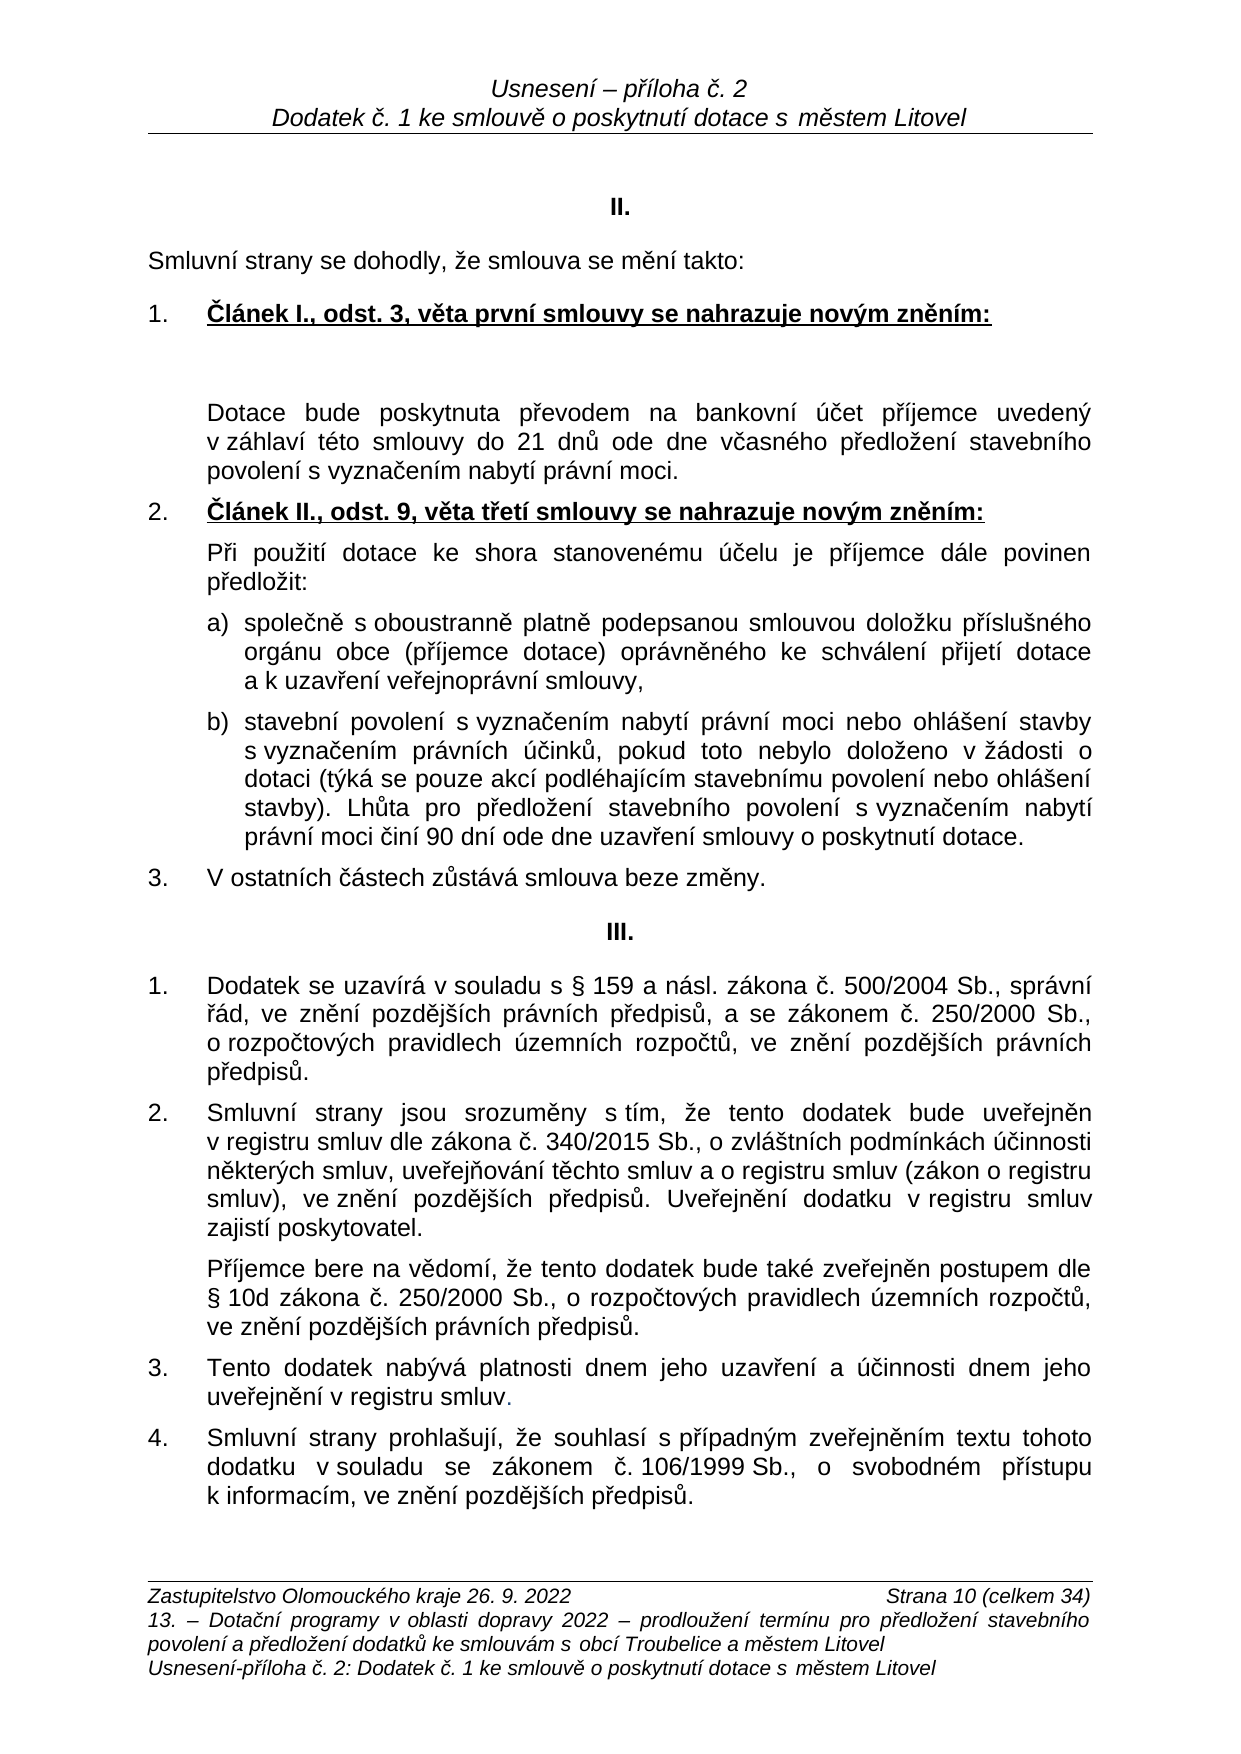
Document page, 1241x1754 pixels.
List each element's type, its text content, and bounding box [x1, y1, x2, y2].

list Smluvní strany prohlašují, že souhlasí s případným zveřejněním textu tohoto dodatku v souladu se zákonem č. 106/1999 Sb., o svobodném přístupu k informacím, ve znění pozdějších předpisů. [148, 1423, 1093, 1509]
list Smluvní strany jsou srozuměny s tím, že tento dodatek bude uveřejněn v registru smluv dle zákona č. 340/2015 Sb., o zvláštních podmínkách účinnosti některých smluv, uveřejňování těchto smluv a o registru smluv (zákon o registru smluv), ve znění pozdějších předpisů. Uveřejnění dodatku v registru smluv zajistí poskytovatel. [148, 1098, 1093, 1242]
text 3. V ostatních částech zůstává smlouva beze změny. [148, 863, 1093, 892]
list společně s oboustranně platně podepsanou smlouvou doložku příslušného orgánu obce (příjemce dotace) oprávněného ke schválení přijetí dotace a k uzavření veřejnoprávní smlouvy, [207, 608, 1093, 694]
text II. [148, 192, 1093, 221]
list Dodatek se uzavírá v souladu s § 159 a násl. zákona č. 500/2004 Sb., správní řád, ve znění pozdějších právních předpisů, a se zákonem č. 250/2000 Sb., o rozpočtových pravidlech územních rozpočtů, ve znění pozdějších právních předpisů. [148, 971, 1093, 1086]
list Tento dodatek nabývá platnosti dnem jeho uzavření a účinnosti dnem jeho uveřejnění v registru smluv. [148, 1353, 1093, 1411]
text Smluvní strany se dohodly, že smlouva se mění takto: [148, 246, 1093, 274]
list Dotace bude poskytnuta převodem na bankovní účet příjemce uvedený v záhlaví této smlouvy do 21 dnů ode dne včasného předložení stavebního povolení s vyznačením nabytí právní moci. [207, 398, 1093, 484]
list Článek II., odst. 9, věta třetí smlouvy se nahrazuje novým zněním: [148, 497, 1093, 526]
list Článek I., odst. 3, věta první smlouvy se nahrazuje novým zněním: [148, 299, 1093, 328]
list stavební povolení s vyznačením nabytí právní moci nebo ohlášení stavby s vyznačením právních účinků, pokud toto nebylo doloženo v žádosti o dotaci (týká se pouze akcí podléhajícím stavebnímu povolení nebo ohlášení stavby). Lhůta pro předložení stavebního povolení s vyznačením nabytí právní moci činí 90 dní ode dne uzavření smlouvy o poskytnutí dotace. [207, 707, 1093, 851]
text Příjemce bere na vědomí, že tento dodatek bude také zveřejněn postupem dle § 10d zákona č. 250/2000 Sb., o rozpočtových pravidlech územních rozpočtů, ve znění pozdějších právních předpisů. [207, 1254, 1093, 1341]
text III. [148, 917, 1093, 946]
list Při použití dotace ke shora stanovenému účelu je příjemce dále povinen předložit: [207, 538, 1093, 596]
